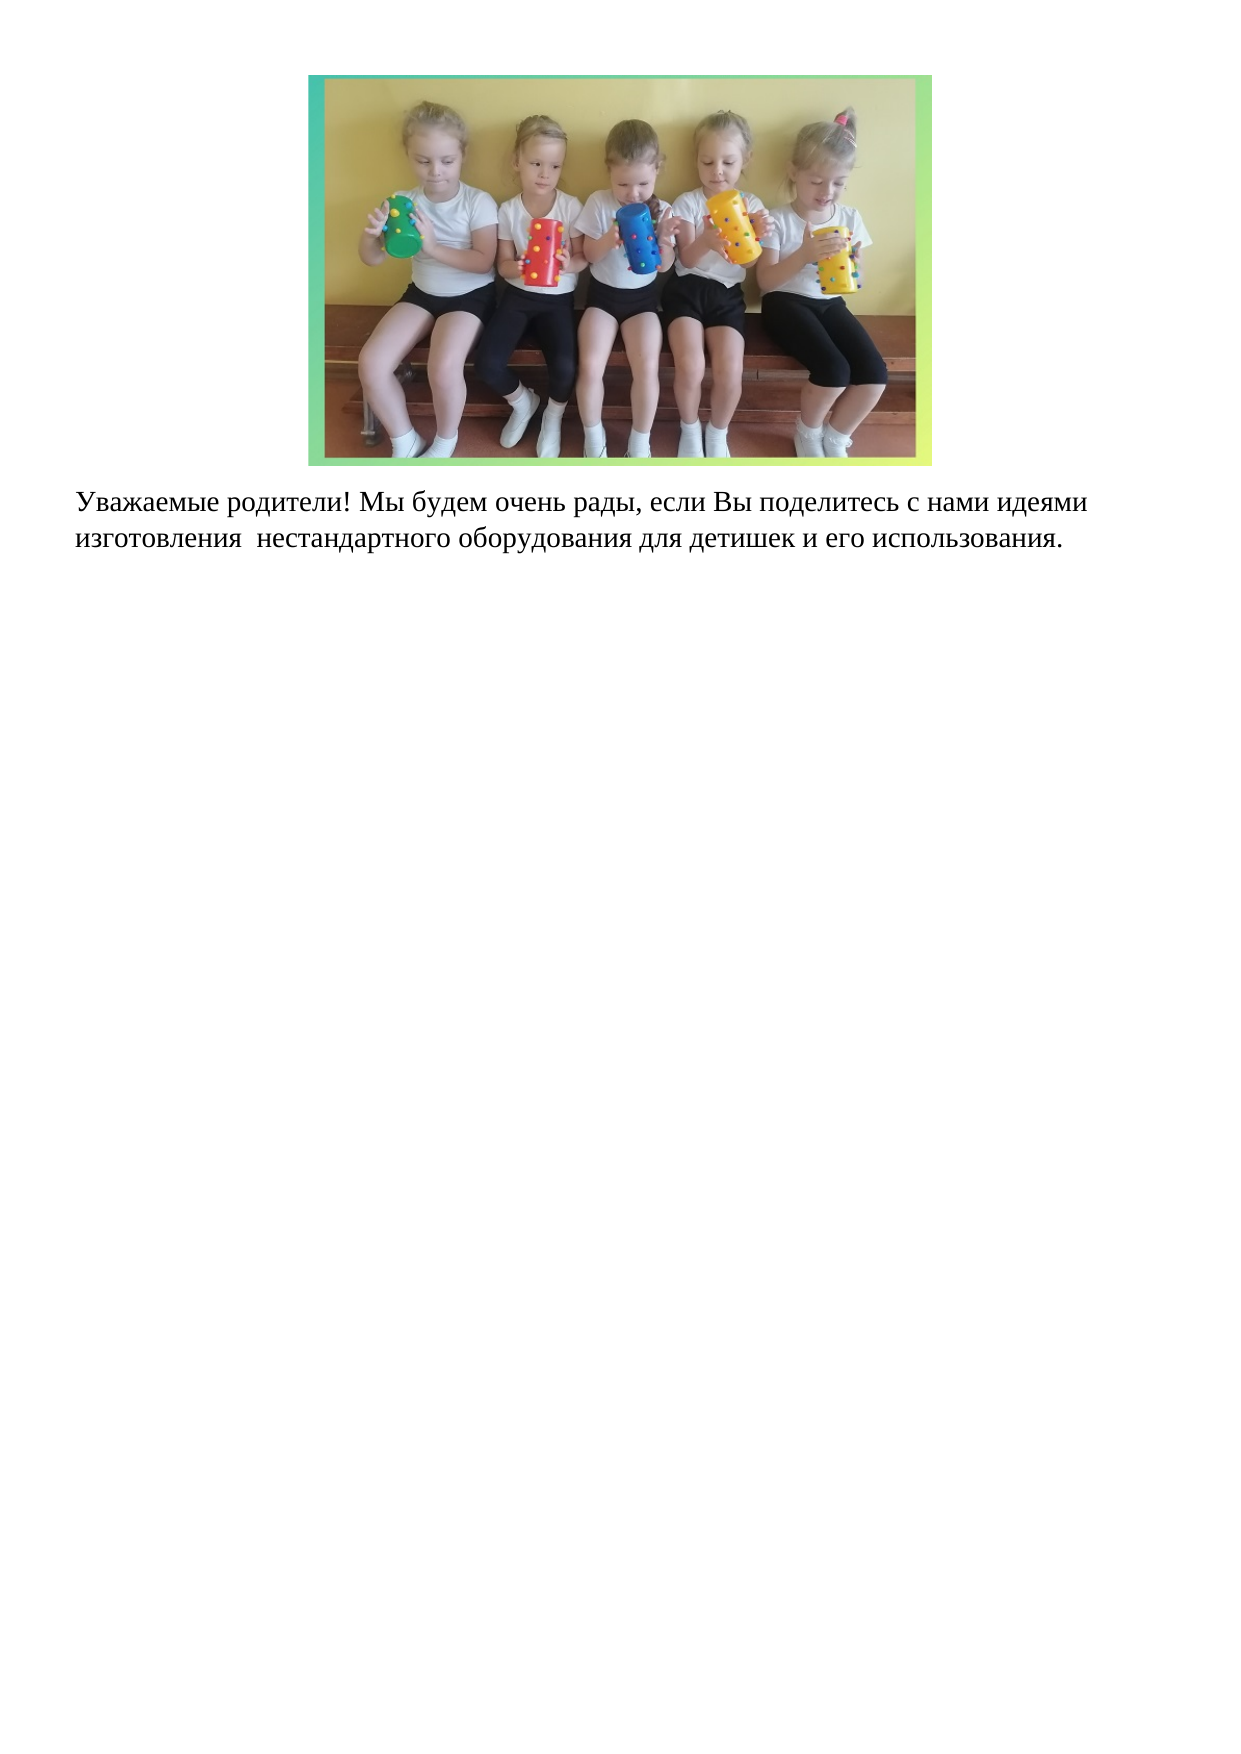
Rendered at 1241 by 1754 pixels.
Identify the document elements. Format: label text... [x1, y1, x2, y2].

text Уважаемые родители! Мы будем очень рады, если Вы поделитесь с нами идеями изготовления нестандартного оборудования для детишек и его использования. [75, 484, 1165, 554]
picture [308, 75, 932, 466]
